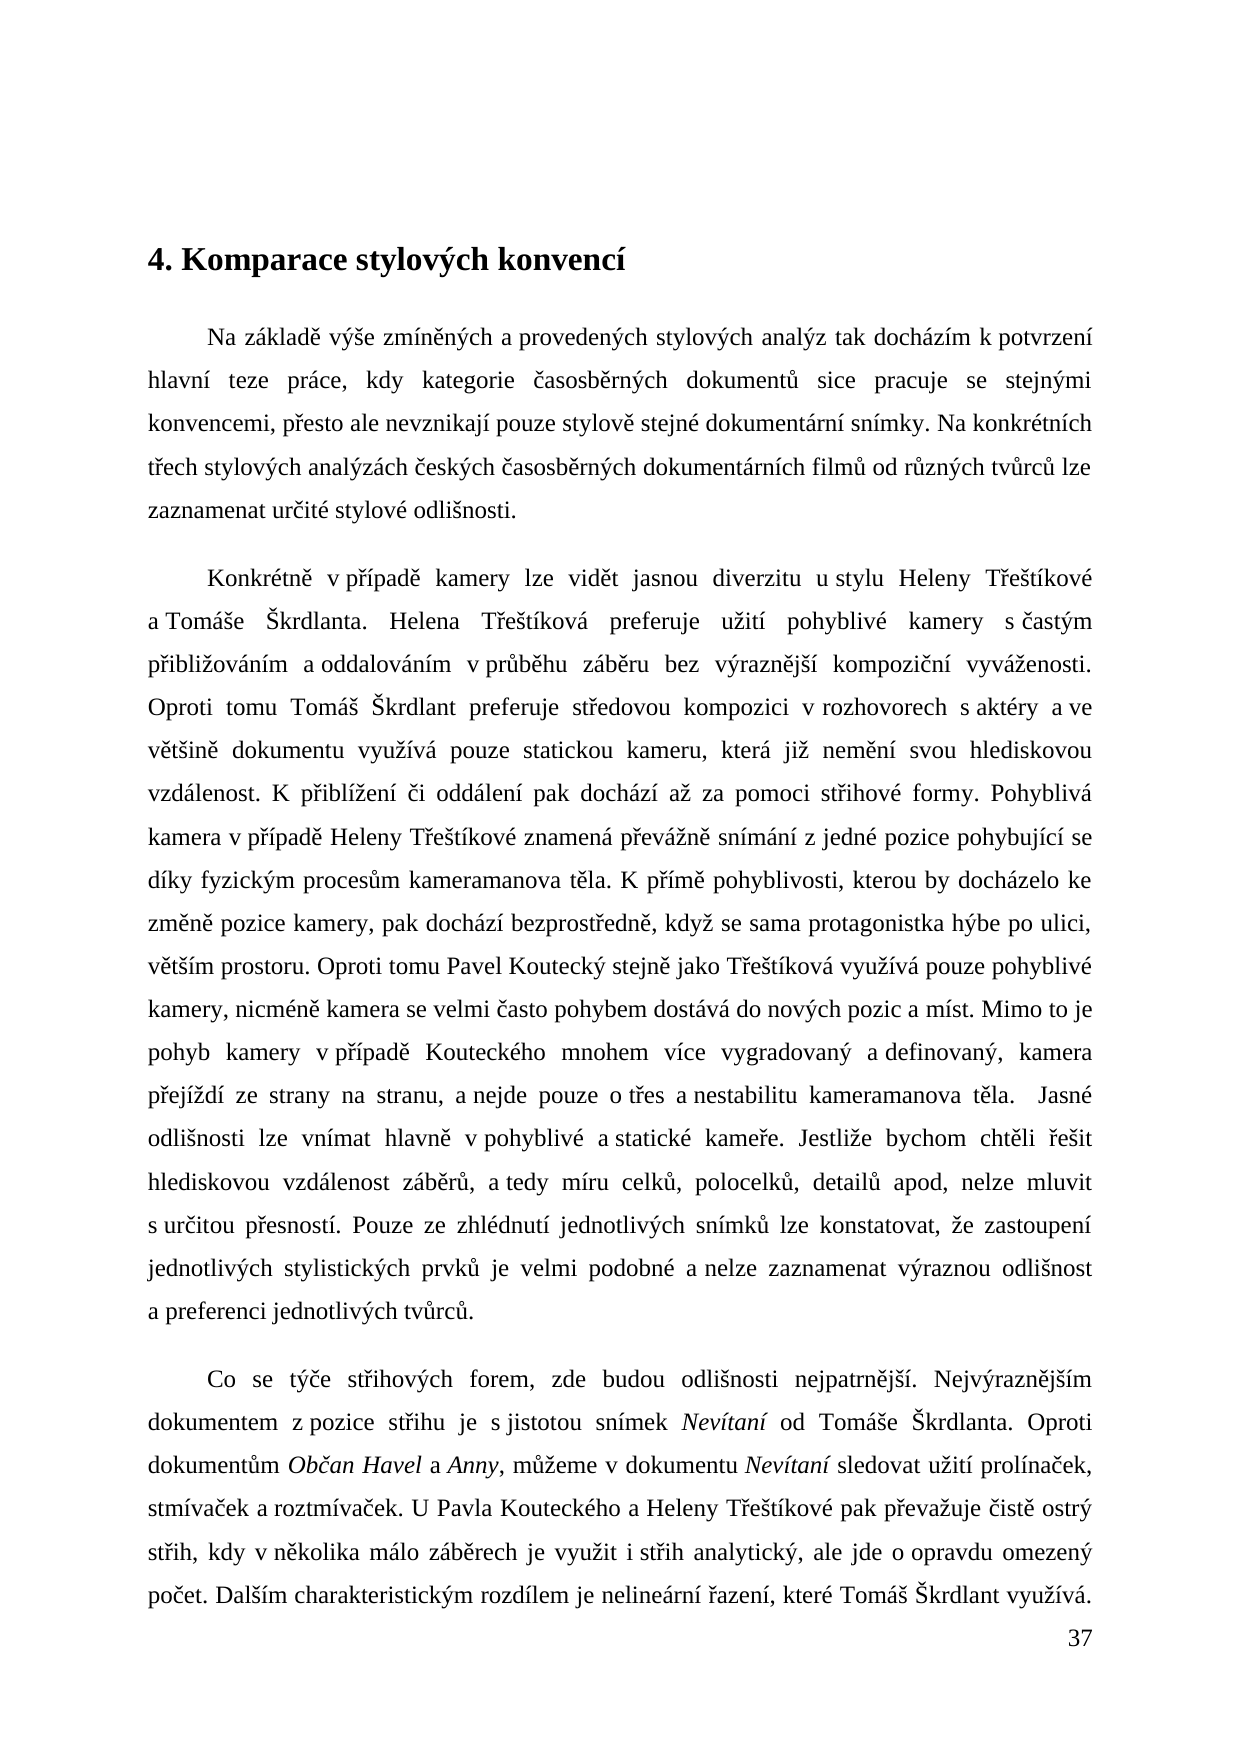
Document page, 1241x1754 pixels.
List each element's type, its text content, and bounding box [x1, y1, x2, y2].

text Na základě výše zmíněných a provedených stylových analýz tak docházím k potvrzení hlavní teze práce, kdy kategorie časosběrných dokumentů sice pracuje se stejnými konvencemi, přesto ale nevznikají pouze stylově stejné dokumentární snímky. Na konkrétních třech stylových analýzách českých časosběrných dokumentárních filmů od různých tvůrců lze zaznamenat určité stylové odlišnosti. [148, 322, 1092, 523]
text Konkrétně v případě kamery lze vidět jasnou diverzitu u stylu Heleny Třeštíkové a Tomáše Škrdlanta. Helena Třeštíková preferuje užití pohyblivé kamery s častým přibližováním a oddalováním v průběhu záběru bez výraznější kompoziční vyváženosti. Oproti tomu Tomáš Škrdlant preferuje středovou kompozici v rozhovorech s aktéry a ve většině dokumentu využívá pouze statickou kameru, která již nemění svou hlediskovou vzdálenost. K přiblížení či oddálení pak dochází až za pomoci střihové formy. Pohyblivá kamera v případě Heleny Třeštíkové znamená převážně snímání z jedné pozice pohybující se díky fyzickým procesům kameramanova těla. K přímě pohyblivosti, kterou by docházelo ke změně pozice kamery, pak dochází bezprostředně, když se sama protagonistka hýbe po ulici, větším prostoru. Oproti tomu Pavel Koutecký stejně jako Třeštíková využívá pouze pohyblivé kamery, nicméně kamera se velmi často pohybem dostává do nových pozic a míst. Mimo to je pohyb kamery v případě Kouteckého mnohem více vygradovaný a definovaný, kamera přejíždí ze strany na stranu, a nejde pouze o třes a nestabilitu kameramanova těla. Jasné odlišnosti lze vnímat hlavně v pohyblivé a statické kameře. Jestliže bychom chtěli řešit hlediskovou vzdálenost záběrů, a tedy míru celků, polocelků, detailů apod, nelze mluvit s určitou přesností. Pouze ze zhlédnutí jednotlivých snímků lze konstatovat, že zastoupení jednotlivých stylistických prvků je velmi podobné a nelze zaznamenat výraznou odlišnost a preferenci jednotlivých tvůrců. [148, 563, 1092, 1325]
subtitle 4. Komparace stylových konvencí [148, 240, 1092, 278]
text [148, 1364, 1092, 1608]
